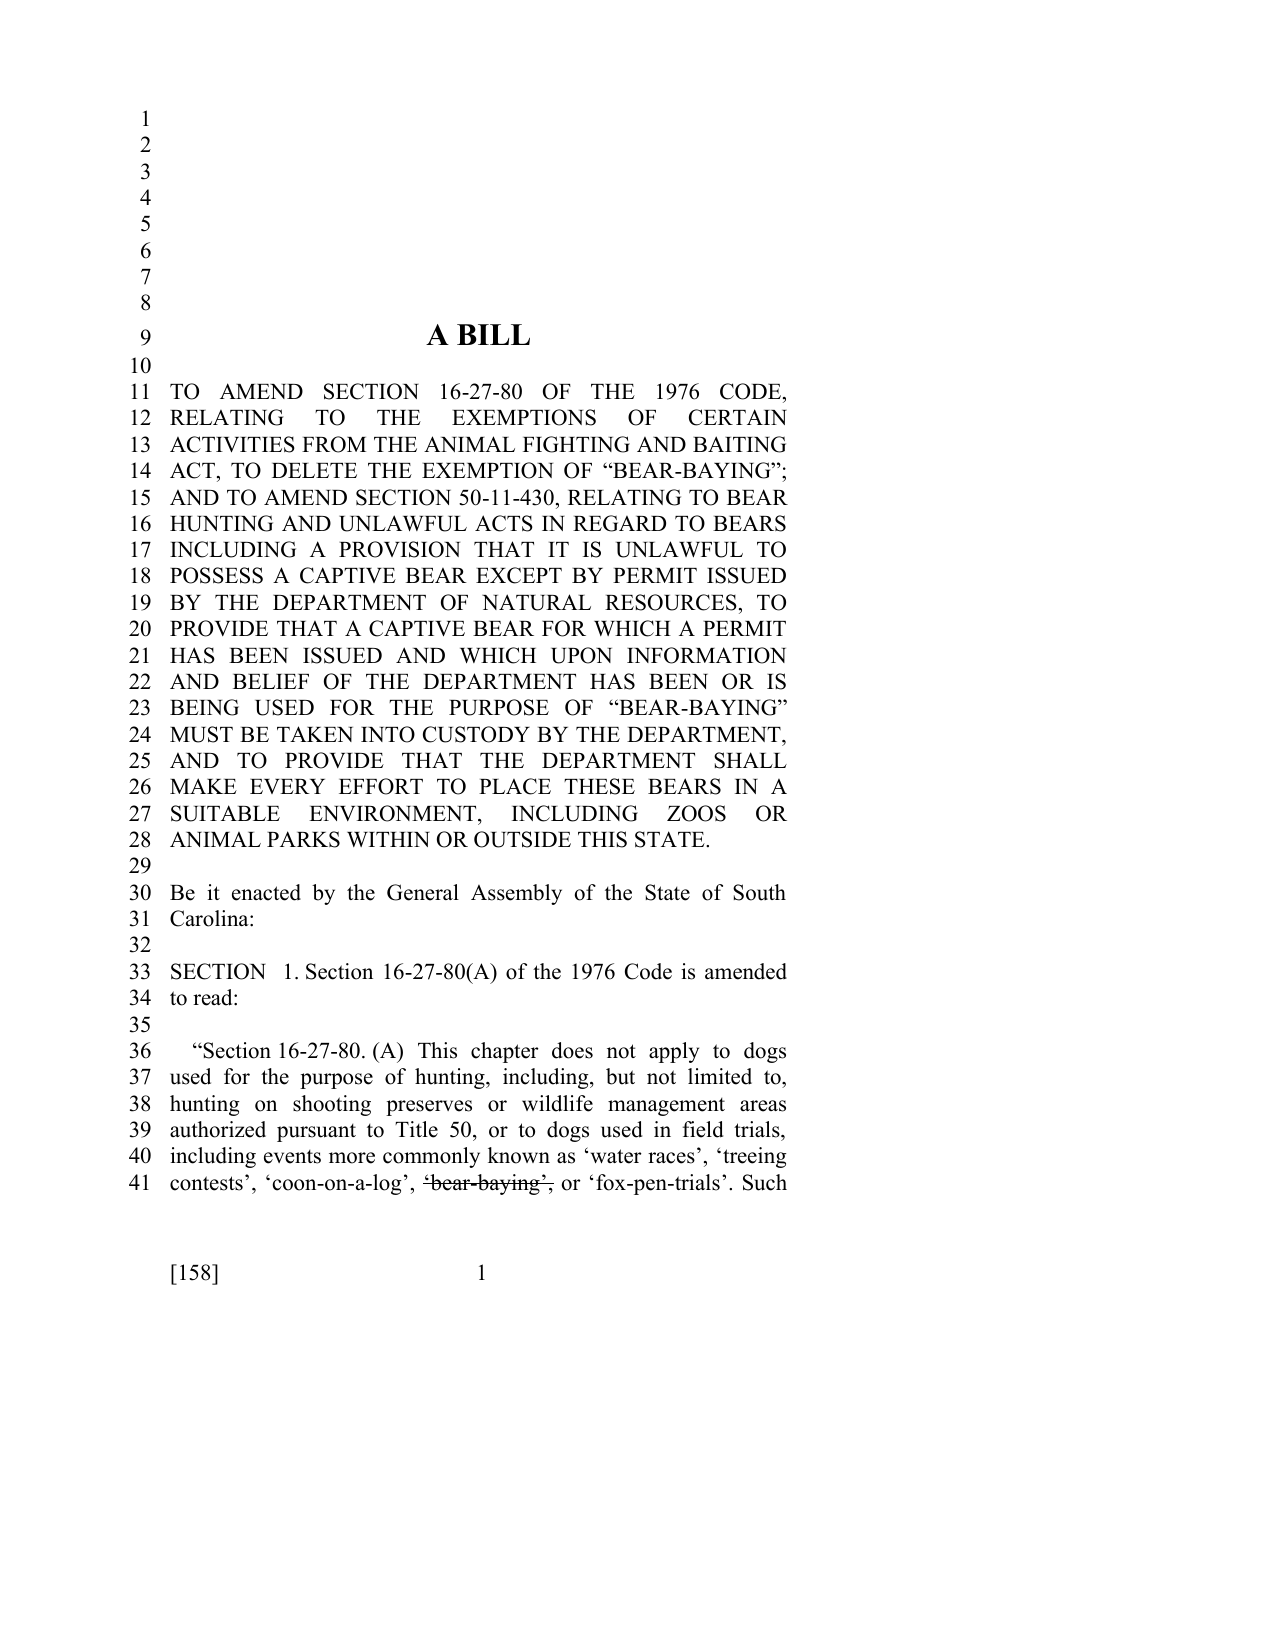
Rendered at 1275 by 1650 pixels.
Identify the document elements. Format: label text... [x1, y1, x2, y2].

text A BILL [169, 316, 787, 352]
text TO AMEND SECTION 16-27-80 OF THE 1976 CODE, RELATING TO THE EXEMPTIONS OF CERTAIN ACTIVITIES FROM THE ANIMAL FIGHTING AND BAITING ACT, TO DELETE THE EXEMPTION OF “BEAR-BAYING”; AND TO AMEND SECTION 50-11-430, RELATING TO BEAR HUNTING AND UNLAWFUL ACTS IN REGARD TO BEARS INCLUDING A PROVISION THAT IT IS UNLAWFUL TO POSSESS A CAPTIVE BEAR EXCEPT BY PERMIT ISSUED BY THE DEPARTMENT OF NATURAL RESOURCES, TO PROVIDE THAT A CAPTIVE BEAR FOR WHICH A PERMIT HAS BEEN ISSUED AND WHICH UPON INFORMATION AND BELIEF OF THE DEPARTMENT HAS BEEN OR IS BEING USED FOR THE PURPOSE OF “BEAR-BAYING” MUST BE TAKEN INTO CUSTODY BY THE DEPARTMENT, AND TO PROVIDE THAT THE DEPARTMENT SHALL MAKE EVERY EFFORT TO PLACE THESE BEARS IN A SUITABLE ENVIRONMENT, INCLUDING ZOOS OR ANIMAL PARKS WITHIN OR OUTSIDE THIS STATE. [169, 378, 787, 852]
text Be it enacted by the General Assembly of the State of South Carolina: [169, 879, 787, 932]
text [169, 1037, 787, 1195]
text SECTION 1. Section 16-27-80(A) of the 1976 Code is amended to read: [169, 958, 787, 1011]
